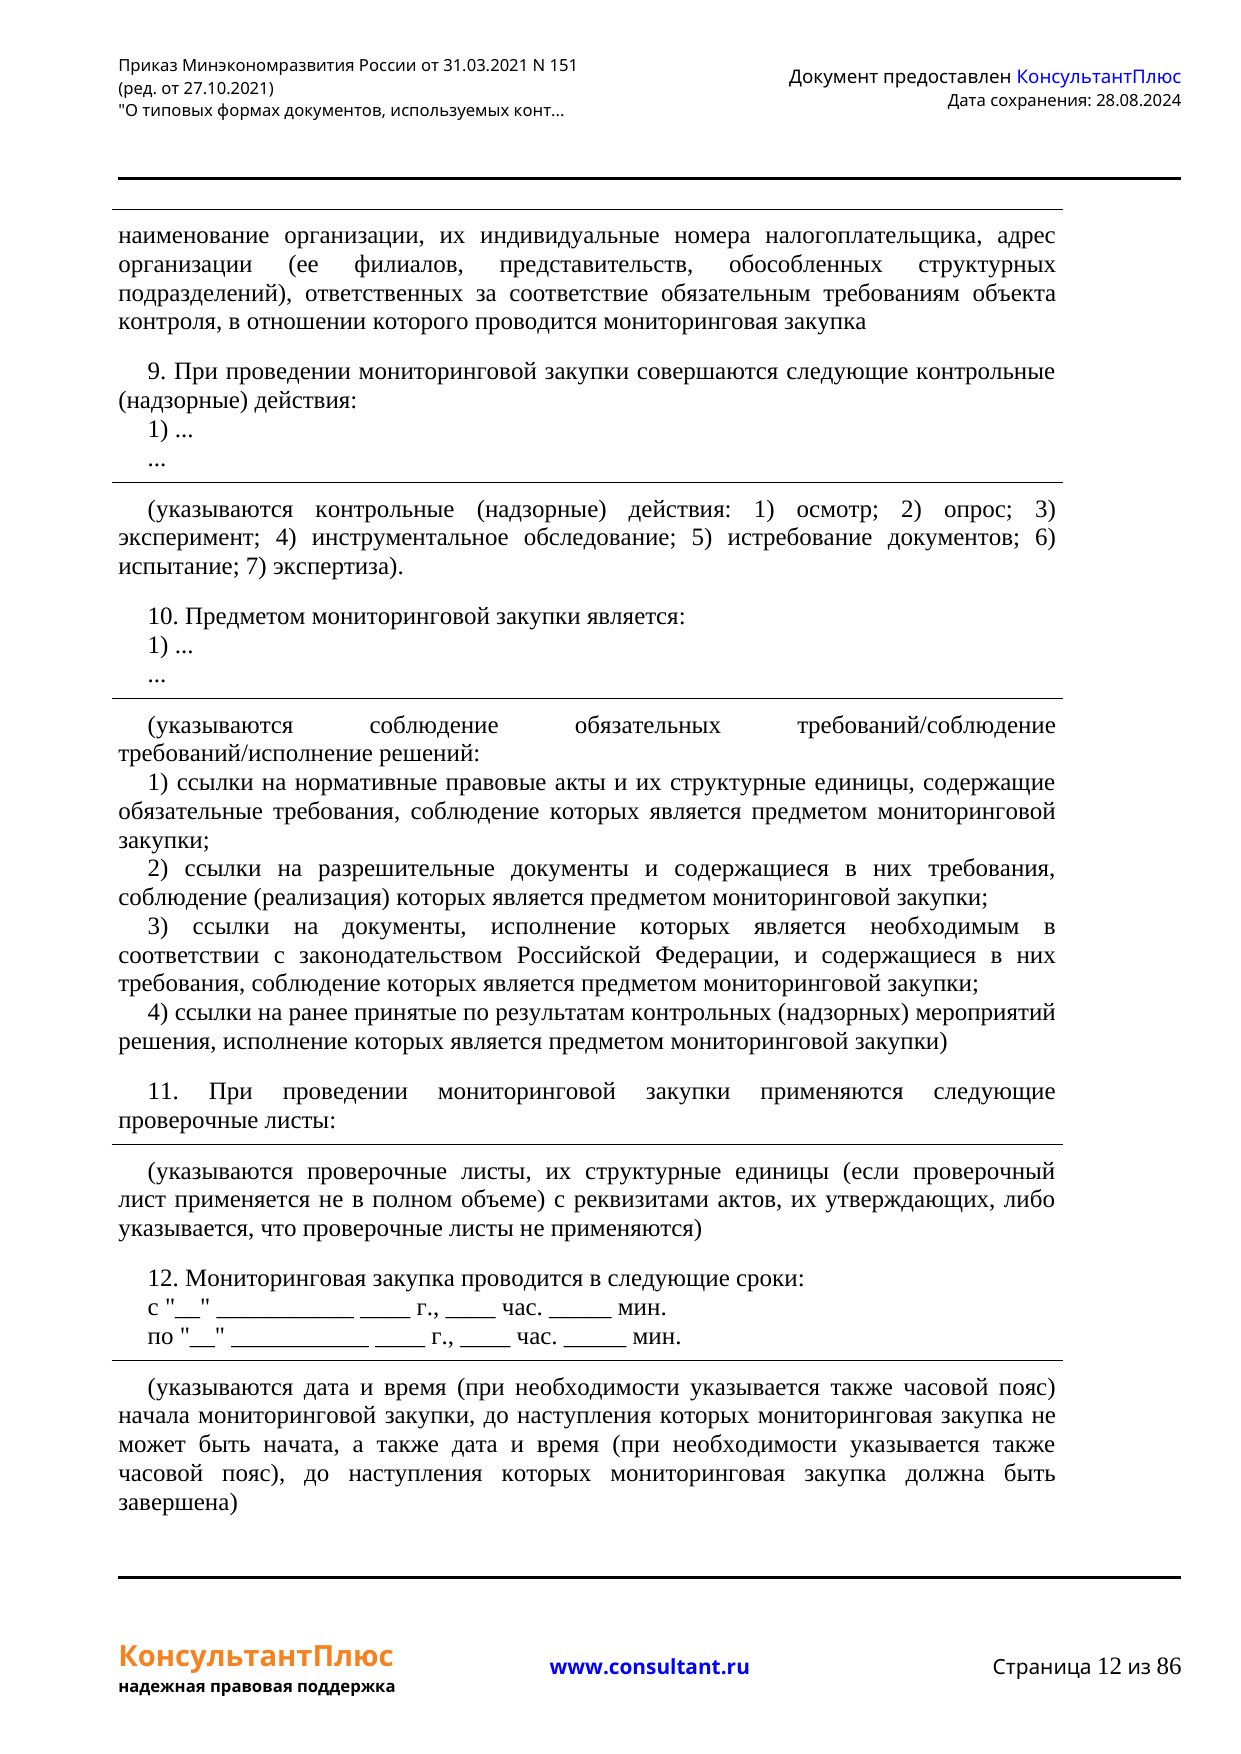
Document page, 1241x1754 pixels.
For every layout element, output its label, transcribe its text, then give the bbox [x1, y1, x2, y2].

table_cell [112, 210, 1063, 346]
table_cell (указываются проверочные листы, их структурные единицы (если проверочный лист применяется не в полном объеме) с реквизитами актов, их утверждающих, либо указывается, что проверочные листы не применяются) [112, 1145, 1063, 1253]
table_cell 12. Мониторинговая закупка проводится в следующие сроки: с "__" ___________ ____ г., ____ час. _____ мин. по "__" ___________ ____ г., ____ час. _____ мин. [112, 1253, 1063, 1360]
table_cell 10. Предметом мониторинговой закупки является: 1) ... ... [112, 591, 1063, 698]
table_cell (указываются соблюдение обязательных требований/соблюдение требований/исполнение решений: 1) ссылки на нормативные правовые акты и их структурные единицы, содержащие обязательные требования, соблюдение которых является предметом мониторинговой закупки; 2) ссылки на разрешительные документы и содержащиеся в них требования, соблюдение (реализация) которых является предметом мониторинговой закупки; 3) ссылки на документы, исполнение которых является необходимым в соответствии с законодательством Российской Федерации, и содержащиеся в них требования, соблюдение которых является предметом мониторинговой закупки; 4) ссылки на ранее принятые по результатам контрольных (надзорных) мероприятий решения, исполнение которых является предметом мониторинговой закупки) [112, 699, 1063, 1065]
table_cell (указываются дата и время (при необходимости указывается также часовой пояс) начала мониторинговой закупки, до наступления которых мониторинговая закупка не может быть начата, а также дата и время (при необходимости указывается также часовой пояс), до наступления которых мониторинговая закупка должна быть завершена) [112, 1361, 1063, 1526]
table_cell (указываются контрольные (надзорные) действия: 1) осмотр; 2) опрос; 3) эксперимент; 4) инструментальное обследование; 5) истребование документов; 6) испытание; 7) экспертиза). [112, 483, 1063, 591]
table_cell 11. При проведении мониторинговой закупки применяются следующие проверочные листы: [112, 1065, 1063, 1144]
table_cell 9. При проведении мониторинговой закупки совершаются следующие контрольные (надзорные) действия: 1) ... ... [112, 346, 1063, 482]
